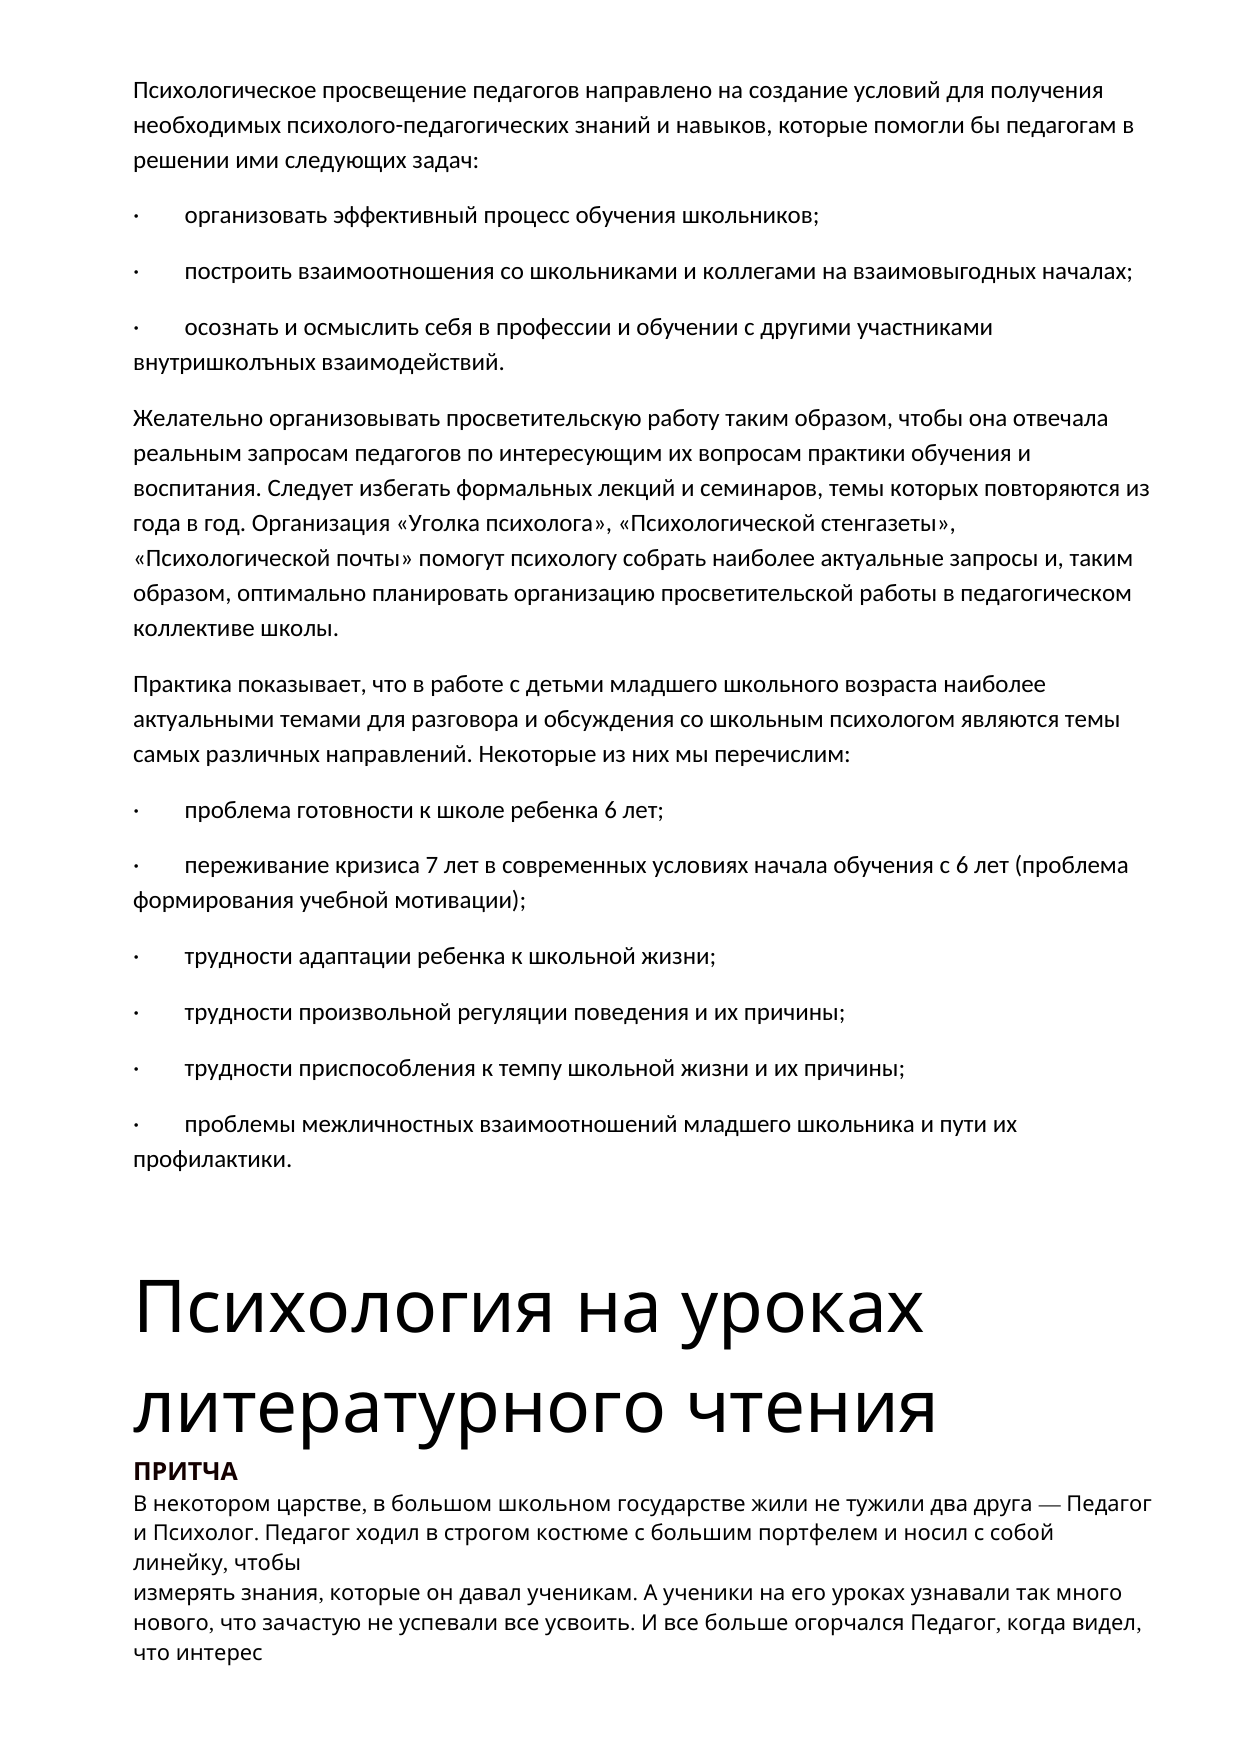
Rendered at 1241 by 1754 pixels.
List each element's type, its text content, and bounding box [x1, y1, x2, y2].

text · переживание кризиса 7 лет в современных условиях начала обучения с 6 лет (проблема формирования учебной мотивации); [133, 850, 1152, 915]
text Желательно организовывать просветительскую работу таким образом, чтобы она отвечала реальным запросам педагогов по интересующим их вопросам практики обучения и воспитания. Следует избегать формальных лекций и семинаров, темы которых повторяются из года в год. Организация «Уголка психолога», «Психологической стенгазеты», «Психологической почты» помогут психологу собрать наиболее актуальные запросы и, таким образом, оптимально планировать организацию просветительской работы в педагогическом коллективе школы. [133, 402, 1152, 643]
text · проблемы межличностных взаимоотношений младшего школьника и пути их профилактики. [133, 1108, 1152, 1173]
text · трудности приспособления к темпу школьной жизни и их причины; [133, 1052, 1152, 1083]
text измерять знания, которые он давал ученикам. А ученики на его уроках узнавали так много нового, что зачастую не успевали все усвоить. И все больше огорчался Педагог, когда видел, что интерес [133, 1577, 1152, 1666]
text Психологическое просвещение педагогов направлено на создание условий для получения необходимых психолого-педагогических знаний и навыков, которые помогли бы педагогам в решении ими следующих задач: [133, 74, 1152, 174]
text литературного чтения [133, 1354, 1152, 1453]
text ПРИТЧА [133, 1453, 1152, 1487]
text Практика показывает, что в работе с детьми младшего школьного возраста наиболее актуальными темами для разговора и обсуждения со школьным психологом являются темы самых различных направлений. Некоторые из них мы перечислим: [133, 668, 1152, 768]
text Психология на уроках [133, 1255, 1152, 1354]
text В некотором царстве, в большом школьном государстве жили не тужили два друга — Педагог и Психолог. Педагог ходил в строгом костюме с большим портфелем и носил с собой линейку, чтобы [133, 1487, 1152, 1577]
text · организовать эффективный процесс обучения школьников; [133, 200, 1152, 230]
text · трудности произвольной регуляции поведения и их причины; [133, 996, 1152, 1027]
text · проблема готовности к школе ребенка 6 лет; [133, 794, 1152, 824]
text · осознать и осмыслить себя в профессии и обучении с другими участниками внутришколъных взаимодействий. [133, 311, 1152, 377]
text · трудности адаптации ребенка к школьной жизни; [133, 941, 1152, 971]
text · построить взаимоотношения со школьниками и коллегами на взаимовыгодных началах; [133, 256, 1152, 286]
